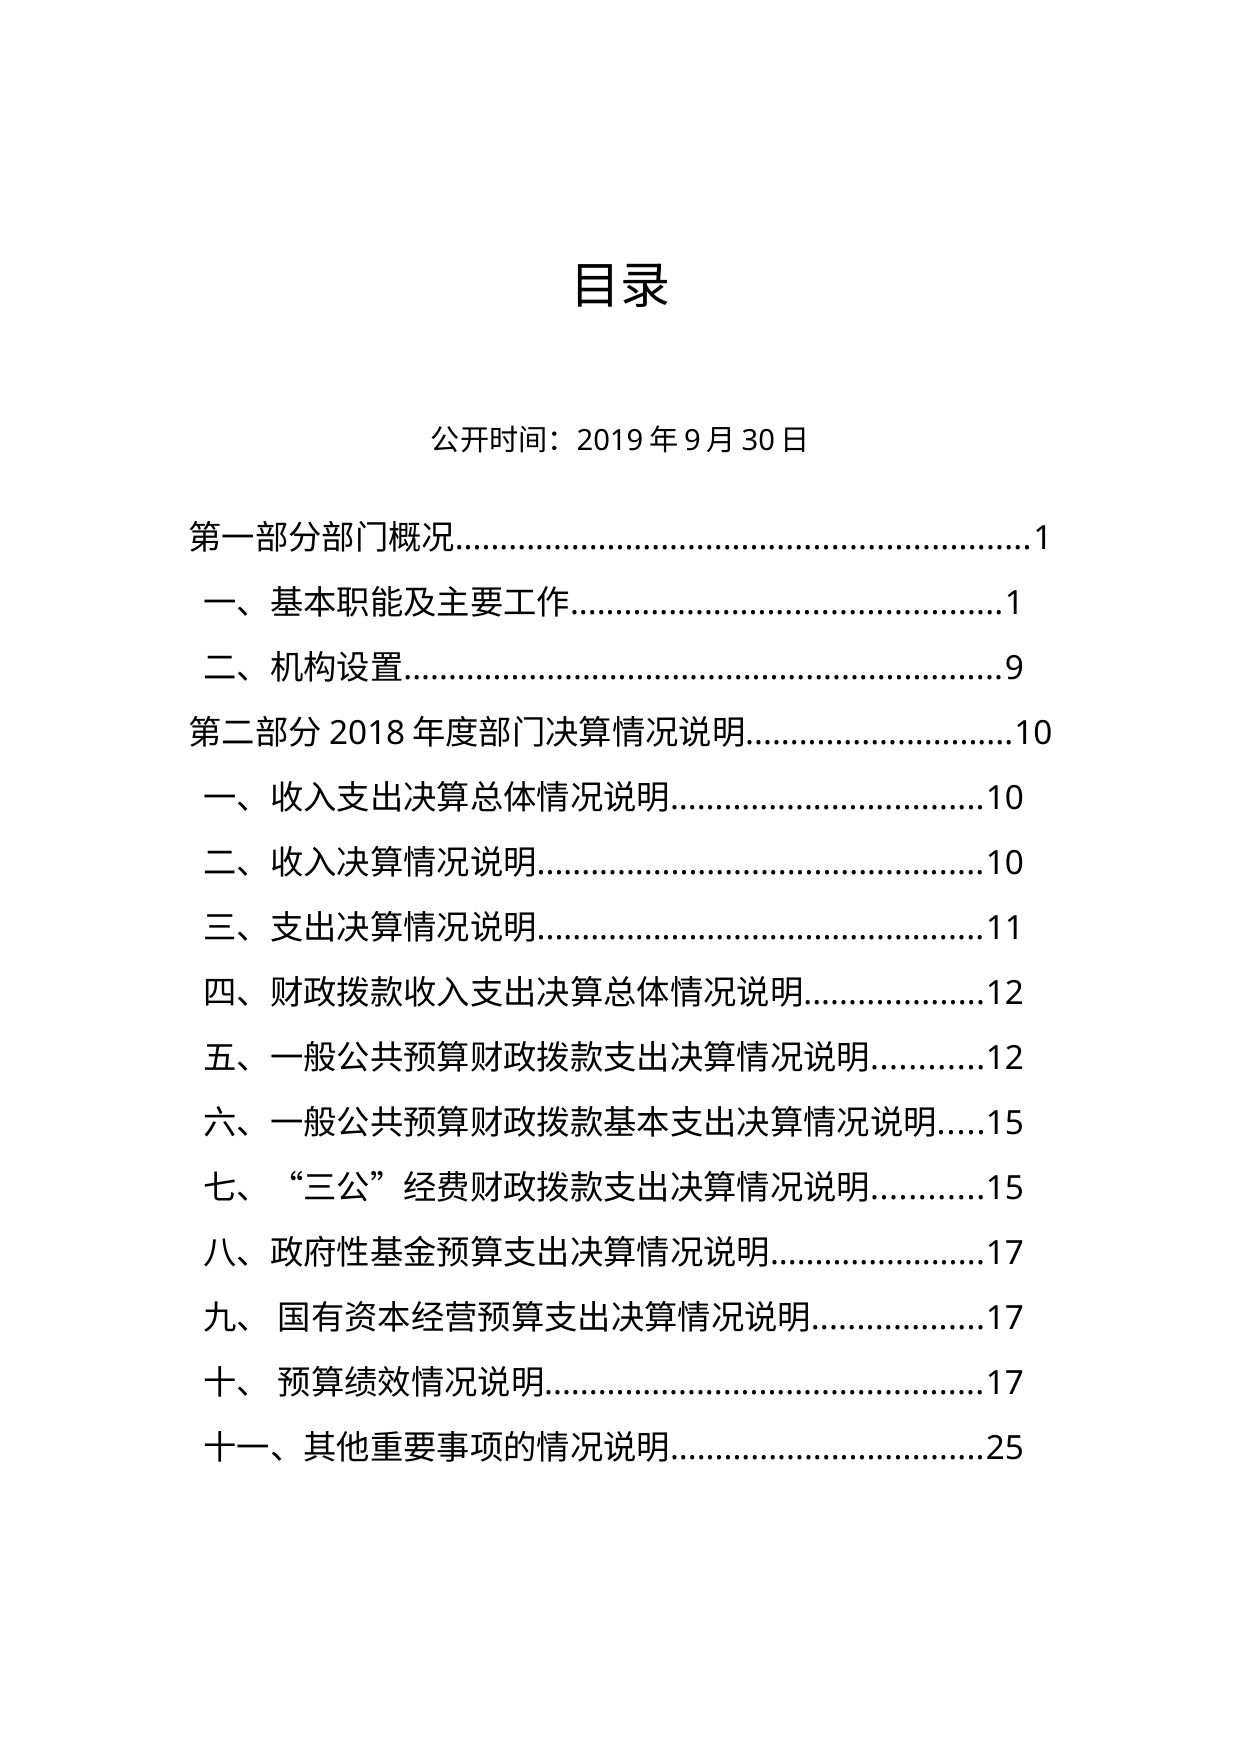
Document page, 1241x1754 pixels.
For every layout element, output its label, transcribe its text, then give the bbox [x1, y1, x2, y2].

text 第二部分 2018年度部门决算情况说明 10 [159, 698, 1081, 763]
text 二、收入决算情况说明 10 [203, 828, 1081, 893]
text 六、一般公共预算财政拨款基本支出决算情况说明 15 [203, 1088, 1081, 1153]
text 公开时间：2019年9月30日 [159, 405, 1081, 470]
text 第一部分部门概况 1 [159, 503, 1081, 568]
text 三、支出决算情况说明 11 [203, 893, 1081, 958]
text 一、收入支出决算总体情况说明 10 [203, 763, 1081, 828]
text 五、一般公共预算财政拨款支出决算情况说明 12 [203, 1023, 1081, 1088]
text 四、财政拨款收入支出决算总体情况说明 12 [203, 958, 1081, 1023]
text 目录 [159, 233, 1081, 330]
text 一、基本职能及主要工作 1 [203, 568, 1081, 633]
text 八、政府性基金预算支出决算情况说明 17 [203, 1218, 1081, 1283]
text 二、机构设置 9 [203, 633, 1081, 698]
text 九、 国有资本经营预算支出决算情况说明 17 [203, 1283, 1081, 1348]
text 七、“三公”经费财政拨款支出决算情况说明 15 [203, 1153, 1081, 1218]
text 十、 预算绩效情况说明 17 [203, 1348, 1081, 1413]
text 十一、其他重要事项的情况说明 25 [203, 1413, 1081, 1478]
